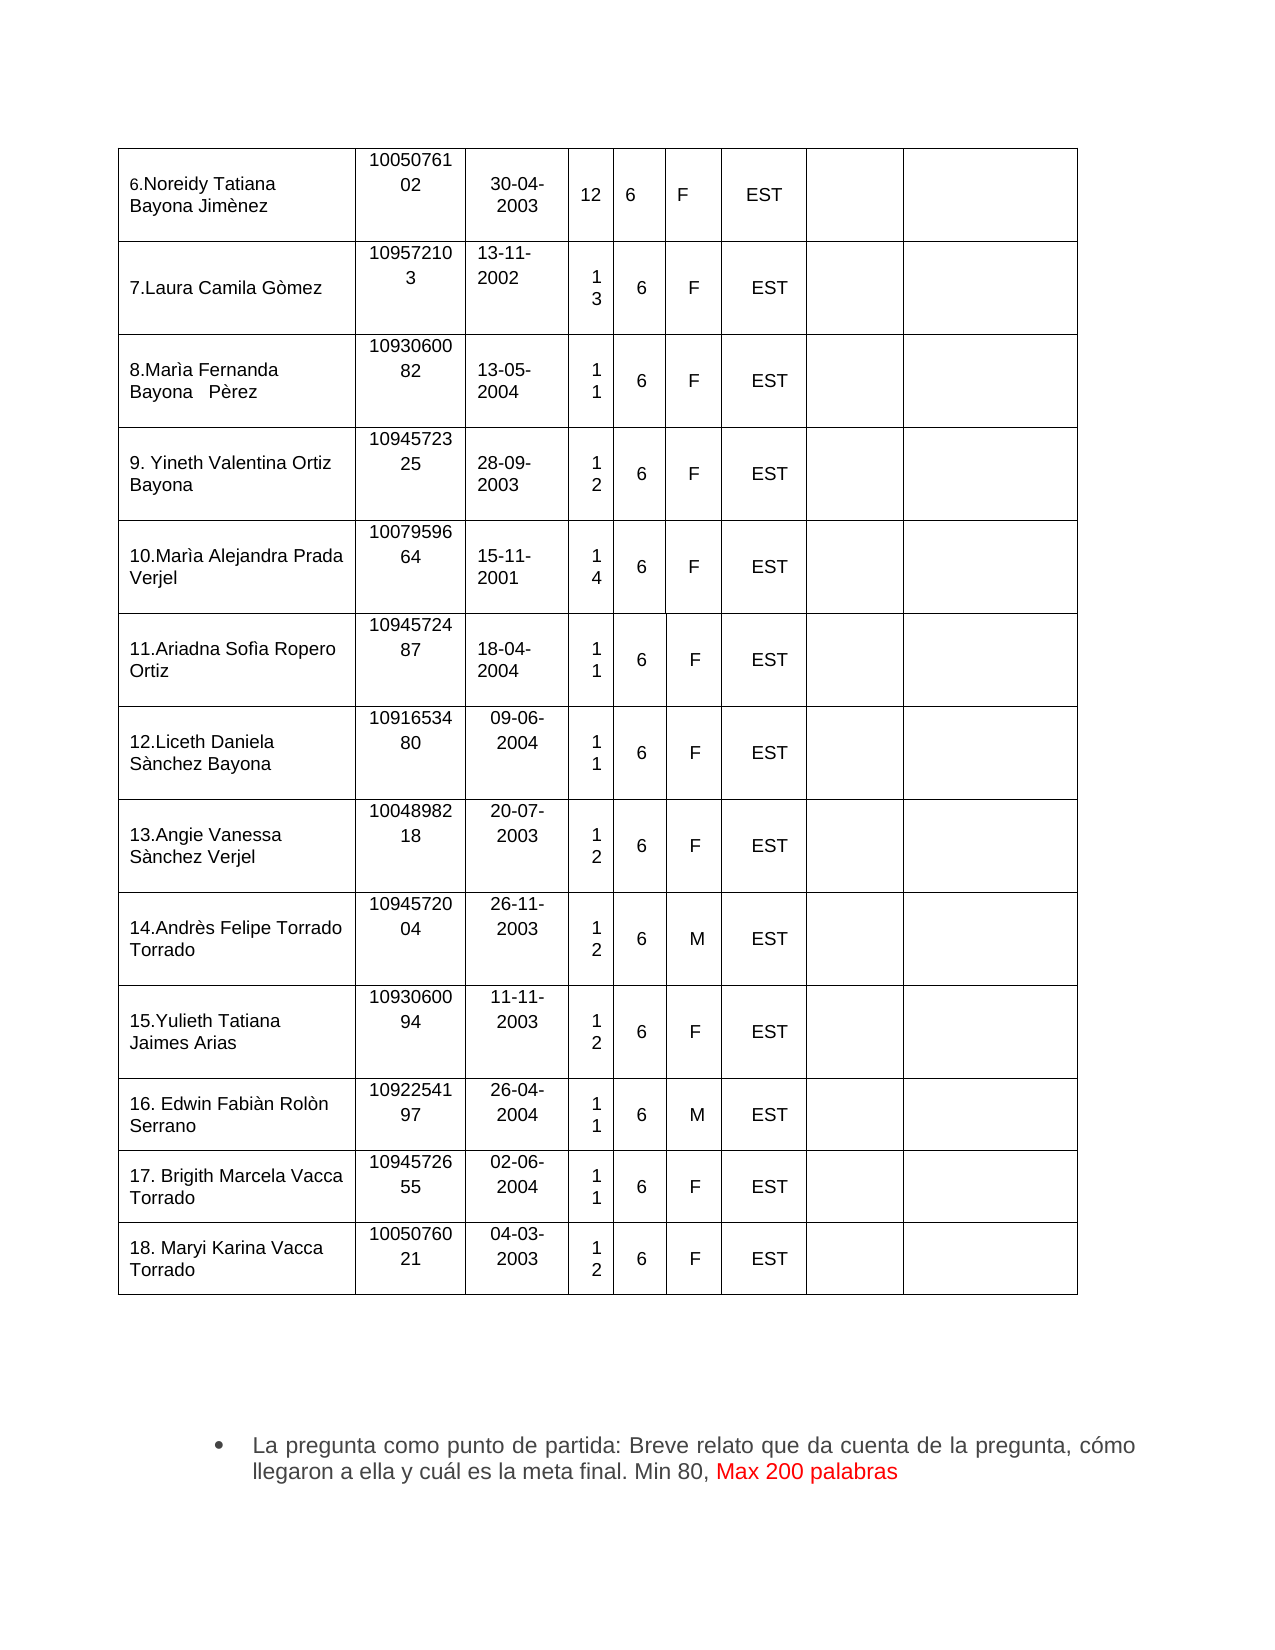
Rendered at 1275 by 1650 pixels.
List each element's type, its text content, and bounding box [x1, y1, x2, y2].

table_cell 1005076021 [356, 1223, 465, 1294]
table_cell [904, 893, 1077, 985]
table_cell [807, 335, 903, 427]
table_cell 6 [614, 986, 666, 1078]
table_cell M [667, 1079, 721, 1150]
table_cell M [667, 893, 721, 985]
table_cell 1092254197 [356, 1079, 465, 1150]
table_cell F [666, 335, 721, 427]
table_cell EST [722, 428, 806, 520]
table_cell [904, 149, 1077, 241]
table_cell [807, 1079, 903, 1150]
table_cell [904, 242, 1077, 334]
list La pregunta como punto de partida: Breve relato que da cuenta de la pregunta, cómo llegaron a ella y cuál es la meta final. Min 80, Max 200 palabras [215, 1432, 1137, 1484]
table_cell [904, 1223, 1077, 1294]
table_cell [904, 335, 1077, 427]
table_cell F [667, 1223, 721, 1294]
table_cell 1094572004 [356, 893, 465, 985]
table_cell F [666, 242, 721, 334]
table_cell 11 [569, 614, 613, 706]
table_cell 09-06-2004 [466, 707, 568, 799]
table_cell 6 [614, 1079, 666, 1150]
table_cell 6 [614, 1151, 666, 1222]
table_cell 7.Laura Camila Gòmez [119, 242, 355, 334]
table_cell 6 [614, 521, 665, 613]
table_cell F [667, 614, 721, 706]
table_cell 9. Yineth Valentina Ortiz Bayona [119, 428, 355, 520]
table_cell F [667, 800, 721, 892]
table_cell 6 [614, 428, 665, 520]
table_cell 6 [614, 149, 665, 241]
table_cell 12 [569, 149, 613, 241]
table_cell F [667, 707, 721, 799]
table_cell 26-11-2003 [466, 893, 568, 985]
table_cell 13-11-2002 [466, 242, 568, 334]
table_cell 1094572325 [356, 428, 465, 520]
table_cell 12 [569, 800, 613, 892]
table_cell 12 [569, 986, 613, 1078]
table_cell 13 [569, 242, 613, 334]
table_cell 11 [569, 335, 613, 427]
table_cell [807, 1223, 903, 1294]
table_cell 6 [614, 614, 666, 706]
table_cell 6.Noreidy Tatiana Bayona Jimènez [119, 149, 355, 241]
table_cell 13.Angie Vanessa Sànchez Verjel [119, 800, 355, 892]
table_cell F [666, 428, 721, 520]
table_cell 1091653480 [356, 707, 465, 799]
table_cell [807, 149, 903, 241]
table_cell EST [722, 149, 806, 241]
table_cell 12 [569, 893, 613, 985]
table_cell [807, 521, 903, 613]
table_cell [807, 800, 903, 892]
table_cell 1004898218 [356, 800, 465, 892]
table_cell 28-09-2003 [466, 428, 568, 520]
table_cell 02-06-2004 [466, 1151, 568, 1222]
table_cell 11.Ariadna Sofìa Ropero Ortiz [119, 614, 355, 706]
table_cell 12 [569, 428, 613, 520]
table_cell 17. Brigith Marcela Vacca Torrado [119, 1151, 355, 1222]
table_cell 6 [614, 242, 665, 334]
table_cell EST [722, 893, 806, 985]
table_cell 10.Marìa Alejandra Prada Verjel [119, 521, 355, 613]
table_cell 18. Maryi Karina Vacca Torrado [119, 1223, 355, 1294]
table_cell [904, 986, 1077, 1078]
table_cell 14 [569, 521, 613, 613]
table_cell 15-11-2001 [466, 521, 568, 613]
table_cell EST [722, 1223, 806, 1294]
table_cell EST [722, 800, 806, 892]
table_cell 18-04-2004 [466, 614, 568, 706]
table_cell [807, 707, 903, 799]
table_cell EST [722, 242, 806, 334]
table_cell 30-04-2003 [466, 149, 568, 241]
table_cell F [666, 149, 721, 241]
table_cell [904, 1079, 1077, 1150]
table_cell 13-05-2004 [466, 335, 568, 427]
table_cell [904, 428, 1077, 520]
table_cell 11-11-2003 [466, 986, 568, 1078]
table_cell 1093060094 [356, 986, 465, 1078]
table_cell [807, 242, 903, 334]
table_cell F [667, 986, 721, 1078]
table_cell [904, 1151, 1077, 1222]
table_cell [807, 428, 903, 520]
table_cell EST [722, 335, 806, 427]
table_cell 12 [569, 1223, 613, 1294]
table_cell [807, 986, 903, 1078]
table_cell 11 [569, 707, 613, 799]
table_cell [807, 893, 903, 985]
table_cell 12.Liceth Daniela Sànchez Bayona [119, 707, 355, 799]
table_cell 11 [569, 1079, 613, 1150]
table_cell EST [722, 521, 806, 613]
table_cell EST [722, 1151, 806, 1222]
table_cell 14.Andrès Felipe Torrado Torrado [119, 893, 355, 985]
table_cell 109572103 [356, 242, 465, 334]
table_cell 1007959664 [356, 521, 465, 613]
table_cell 6 [614, 335, 665, 427]
table_cell 8.Marìa Fernanda Bayona Pèrez [119, 335, 355, 427]
table_cell [807, 614, 903, 706]
table_cell 6 [614, 893, 666, 985]
table_cell 04-03-2003 [466, 1223, 568, 1294]
table_cell 26-04-2004 [466, 1079, 568, 1150]
table_cell [807, 1151, 903, 1222]
table_cell F [666, 521, 721, 613]
table_cell 6 [614, 707, 666, 799]
table_cell 1094572655 [356, 1151, 465, 1222]
table_cell 6 [614, 800, 666, 892]
table_cell EST [722, 986, 806, 1078]
table_cell [904, 521, 1077, 613]
table_cell 1093060082 [356, 335, 465, 427]
table_cell EST [722, 1079, 806, 1150]
table_cell [904, 800, 1077, 892]
table_cell 15.Yulieth Tatiana Jaimes Arias [119, 986, 355, 1078]
table_cell EST [722, 707, 806, 799]
table_cell 16. Edwin Fabiàn Rolòn Serrano [119, 1079, 355, 1150]
table_cell 11 [569, 1151, 613, 1222]
table_cell F [667, 1151, 721, 1222]
table_cell 6 [614, 1223, 666, 1294]
table_cell EST [722, 614, 806, 706]
table_cell 20-07-2003 [466, 800, 568, 892]
table_cell 1005076102 [356, 149, 465, 241]
table_cell 1094572487 [356, 614, 465, 706]
table_cell [904, 707, 1077, 799]
table_cell [904, 614, 1077, 706]
